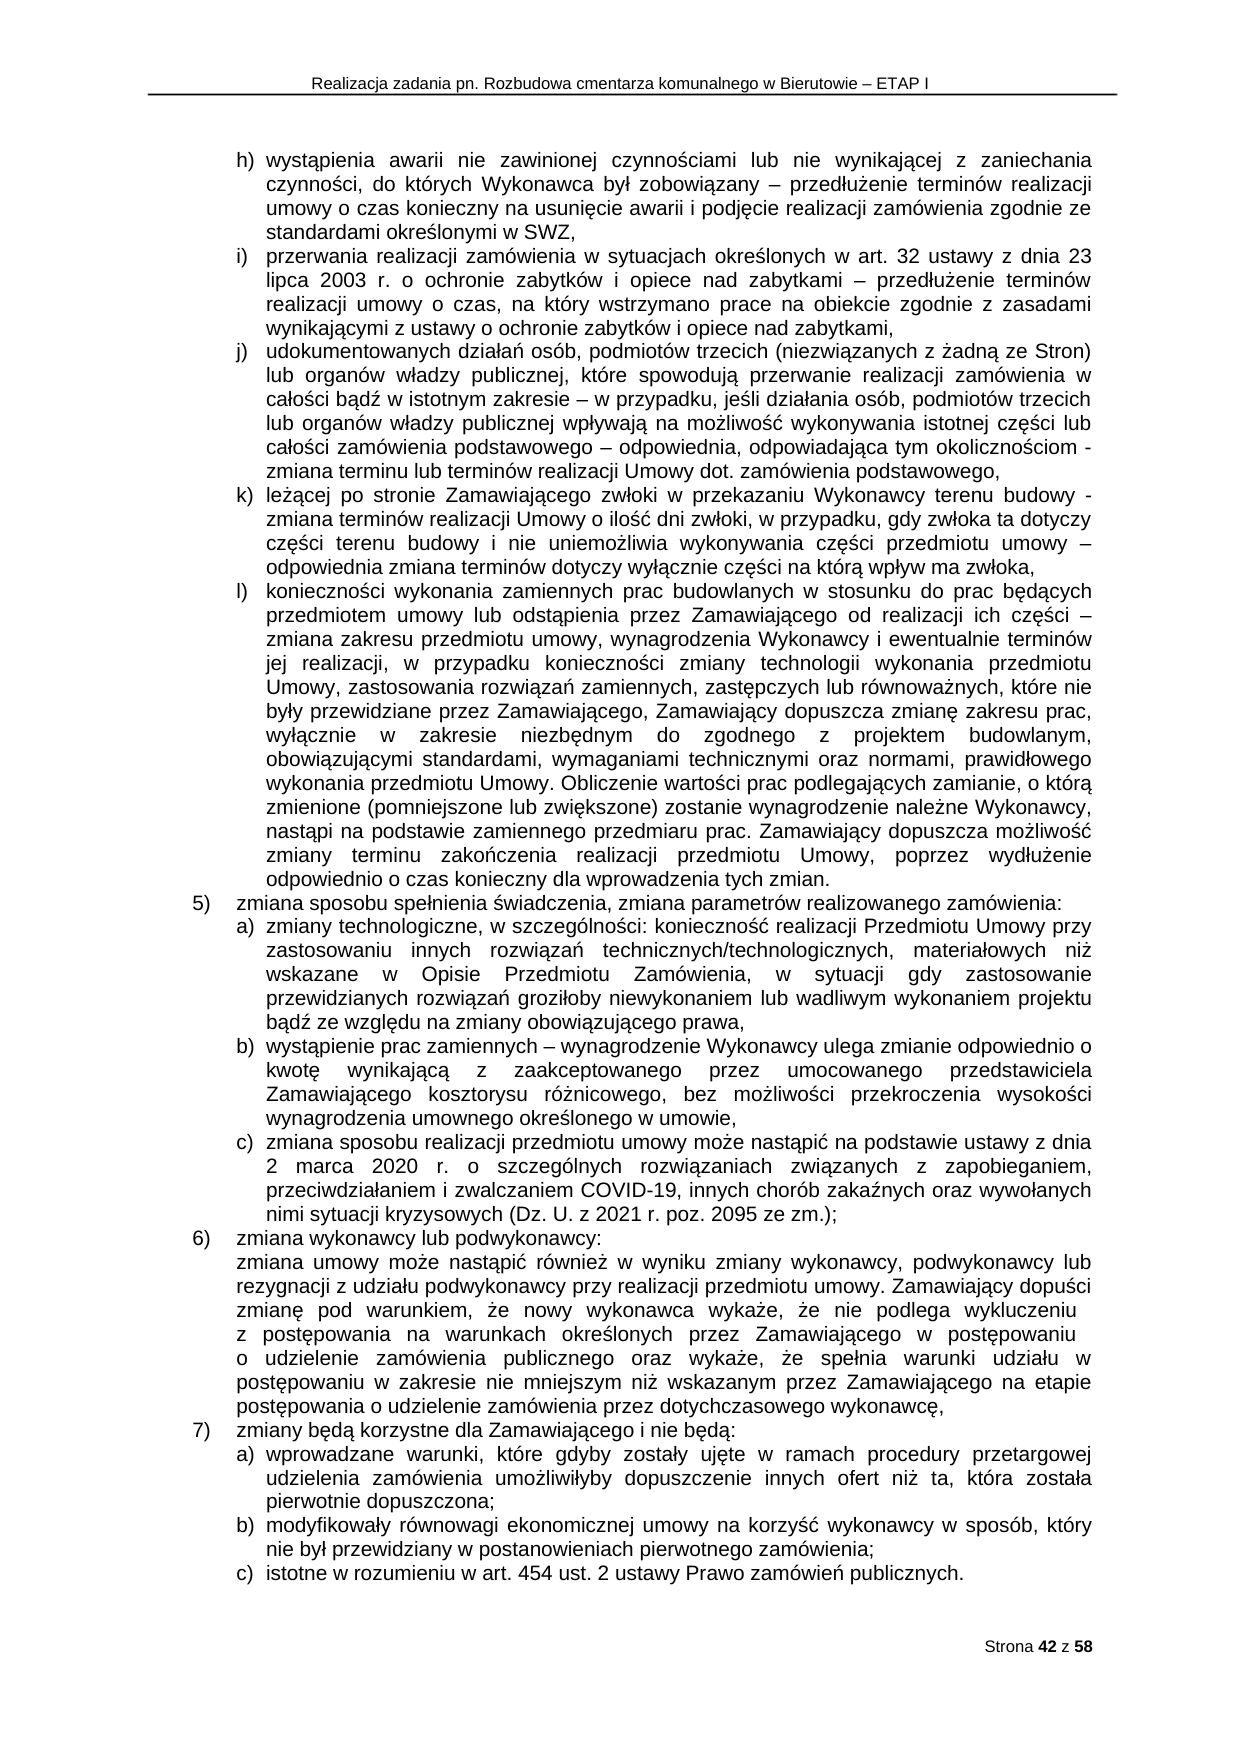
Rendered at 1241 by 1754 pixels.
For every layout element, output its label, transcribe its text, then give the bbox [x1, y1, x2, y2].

list zmiana sposobu realizacji przedmiotu umowy może nastąpić na podstawie ustawy z dnia 2 marca 2020 r. o szczególnych rozwiązaniach związanych z zapobieganiem, przeciwdziałaniem i zwalczaniem COVID-19, innych chorób zakaźnych oraz wywołanych nimi sytuacji kryzysowych (Dz. U. z 2021 r. poz. 2095 ze zm.); [236, 1130, 1093, 1226]
list istotne w rozumieniu w art. 454 ust. 2 ustawy Prawo zamówień publicznych. [236, 1561, 1093, 1585]
list zmiana sposobu spełnienia świadczenia, zmiana parametrów realizowanego zamówienia: [192, 890, 1093, 914]
list wprowadzane warunki, które gdyby zostały ujęte w ramach procedury przetargowej udzielenia zamówienia umożliwiłyby dopuszczenie innych ofert niż ta, która została pierwotnie dopuszczona; [236, 1441, 1093, 1513]
list zmiany technologiczne, w szczególności: konieczność realizacji Przedmiotu Umowy przy zastosowaniu innych rozwiązań technicznych/technologicznych, materiałowych niż wskazane w Opisie Przedmiotu Zamówienia, w sytuacji gdy zastosowanie przewidzianych rozwiązań groziłoby niewykonaniem lub wadliwym wykonaniem projektu bądź ze względu na zmiany obowiązującego prawa, [236, 914, 1093, 1034]
list konieczności wykonania zamiennych prac budowlanych w stosunku do prac będących przedmiotem umowy lub odstąpienia przez Zamawiającego od realizacji ich części – zmiana zakresu przedmiotu umowy, wynagrodzenia Wykonawcy i ewentualnie terminów jej realizacji, w przypadku konieczności zmiany technologii wykonania przedmiotu Umowy, zastosowania rozwiązań zamiennych, zastępczych lub równoważnych, które nie były przewidziane przez Zamawiającego, Zamawiający dopuszcza zmianę zakresu prac, wyłącznie w zakresie niezbędnym do zgodnego z projektem budowlanym, obowiązującymi standardami, wymaganiami technicznymi oraz normami, prawidłowego wykonania przedmiotu Umowy. Obliczenie wartości prac podlegających zamianie, o którą zmienione (pomniejszone lub zwiększone) zostanie wynagrodzenie należne Wykonawcy, nastąpi na podstawie zamiennego przedmiaru prac. Zamawiający dopuszcza możliwość zmiany terminu zakończenia realizacji przedmiotu Umowy, poprzez wydłużenie odpowiednio o czas konieczny dla wprowadzenia tych zmian. [236, 579, 1093, 890]
picture [147, 92, 1121, 98]
text zmiana umowy może nastąpić również w wyniku zmiany wykonawcy, podwykonawcy lub rezygnacji z udziału podwykonawcy przy realizacji przedmiotu umowy. Zamawiający dopuści zmianę pod warunkiem, że nowy wykonawca wykaże, że nie podlega wykluczeniu z postępowania na warunkach określonych przez Zamawiającego w postępowaniu o udzielenie zamówienia publicznego oraz wykaże, że spełnia warunki udziału w postępowaniu w zakresie nie mniejszym niż wskazanym przez Zamawiającego na etapie postępowania o udzielenie zamówienia przez dotychczasowego wykonawcę, [236, 1250, 1093, 1417]
list wystąpienia awarii nie zawinionej czynnościami lub nie wynikającej z zaniechania czynności, do których Wykonawca był zobowiązany – przedłużenie terminów realizacji umowy o czas konieczny na usunięcie awarii i podjęcie realizacji zamówienia zgodnie ze standardami określonymi w SWZ, [236, 148, 1093, 243]
list leżącej po stronie Zamawiającego zwłoki w przekazaniu Wykonawcy terenu budowy - zmiana terminów realizacji Umowy o ilość dni zwłoki, w przypadku, gdy zwłoka ta dotyczy części terenu budowy i nie uniemożliwia wykonywania części przedmiotu umowy – odpowiednia zmiana terminów dotyczy wyłącznie części na którą wpływ ma zwłoka, [236, 483, 1093, 579]
list wystąpienie prac zamiennych – wynagrodzenie Wykonawcy ulega zmianie odpowiednio o kwotę wynikającą z zaakceptowanego przez umocowanego przedstawiciela Zamawiającego kosztorysu różnicowego, bez możliwości przekroczenia wysokości wynagrodzenia umownego określonego w umowie, [236, 1034, 1093, 1130]
list przerwania realizacji zamówienia w sytuacjach określonych w art. 32 ustawy z dnia 23 lipca 2003 r. o ochronie zabytków i opiece nad zabytkami – przedłużenie terminów realizacji umowy o czas, na który wstrzymano prace na obiekcie zgodnie z zasadami wynikającymi z ustawy o ochronie zabytków i opiece nad zabytkami, [236, 243, 1093, 339]
list zmiany będą korzystne dla Zamawiającego i nie będą: [192, 1417, 1093, 1441]
list zmiana wykonawcy lub podwykonawcy: [192, 1226, 1093, 1250]
list udokumentowanych działań osób, podmiotów trzecich (niezwiązanych z żadną ze Stron) lub organów władzy publicznej, które spowodują przerwanie realizacji zamówienia w całości bądź w istotnym zakresie – w przypadku, jeśli działania osób, podmiotów trzecich lub organów władzy publicznej wpływają na możliwość wykonywania istotnej części lub całości zamówienia podstawowego – odpowiednia, odpowiadająca tym okolicznościom - zmiana terminu lub terminów realizacji Umowy dot. zamówienia podstawowego, [236, 339, 1093, 483]
list modyfikowały równowagi ekonomicznej umowy na korzyść wykonawcy w sposób, który nie był przewidziany w postanowieniach pierwotnego zamówienia; [236, 1513, 1093, 1561]
